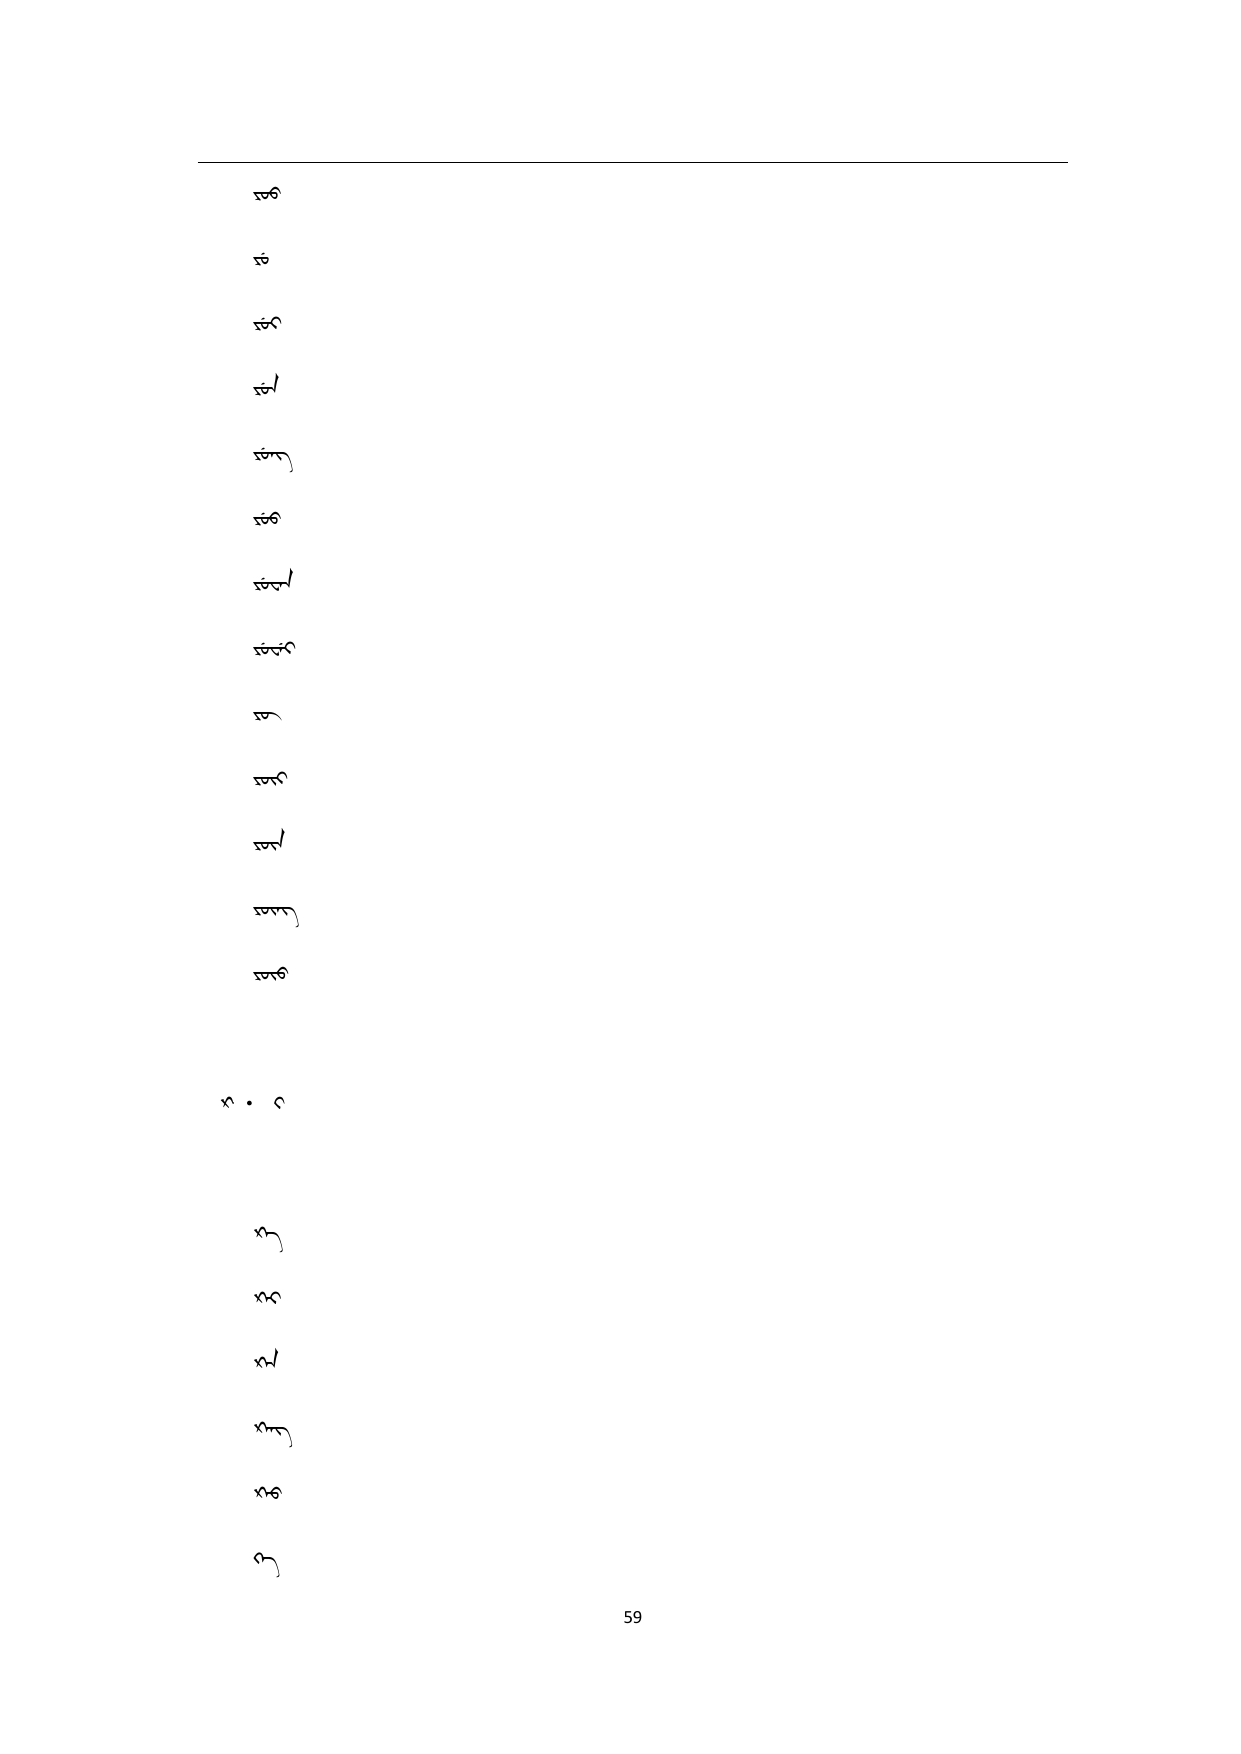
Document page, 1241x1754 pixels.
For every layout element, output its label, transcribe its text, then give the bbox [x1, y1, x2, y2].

table_cell ᠶᠣᠣ ᠶᡠ ᠶᡠᡳ ᠶᡠᠨ ᠶᡠᠩ ᠶᡠᠣ ᠶᡠᠸᠠᠨ ᠶᡠᠸᡝᡳ ᠶᡡ ᠶᡡᡳ ᠶᡡᠨ ᠶᡡᠩ ᠶᡡᠣ ᠺ· ᡴ ᠺᠠ ᠺᠠᡳ ᠺᠠᠨ ᠺᠠᠩ ᠺᠠᠣ ᡴᡝ [198, 163, 1068, 1593]
